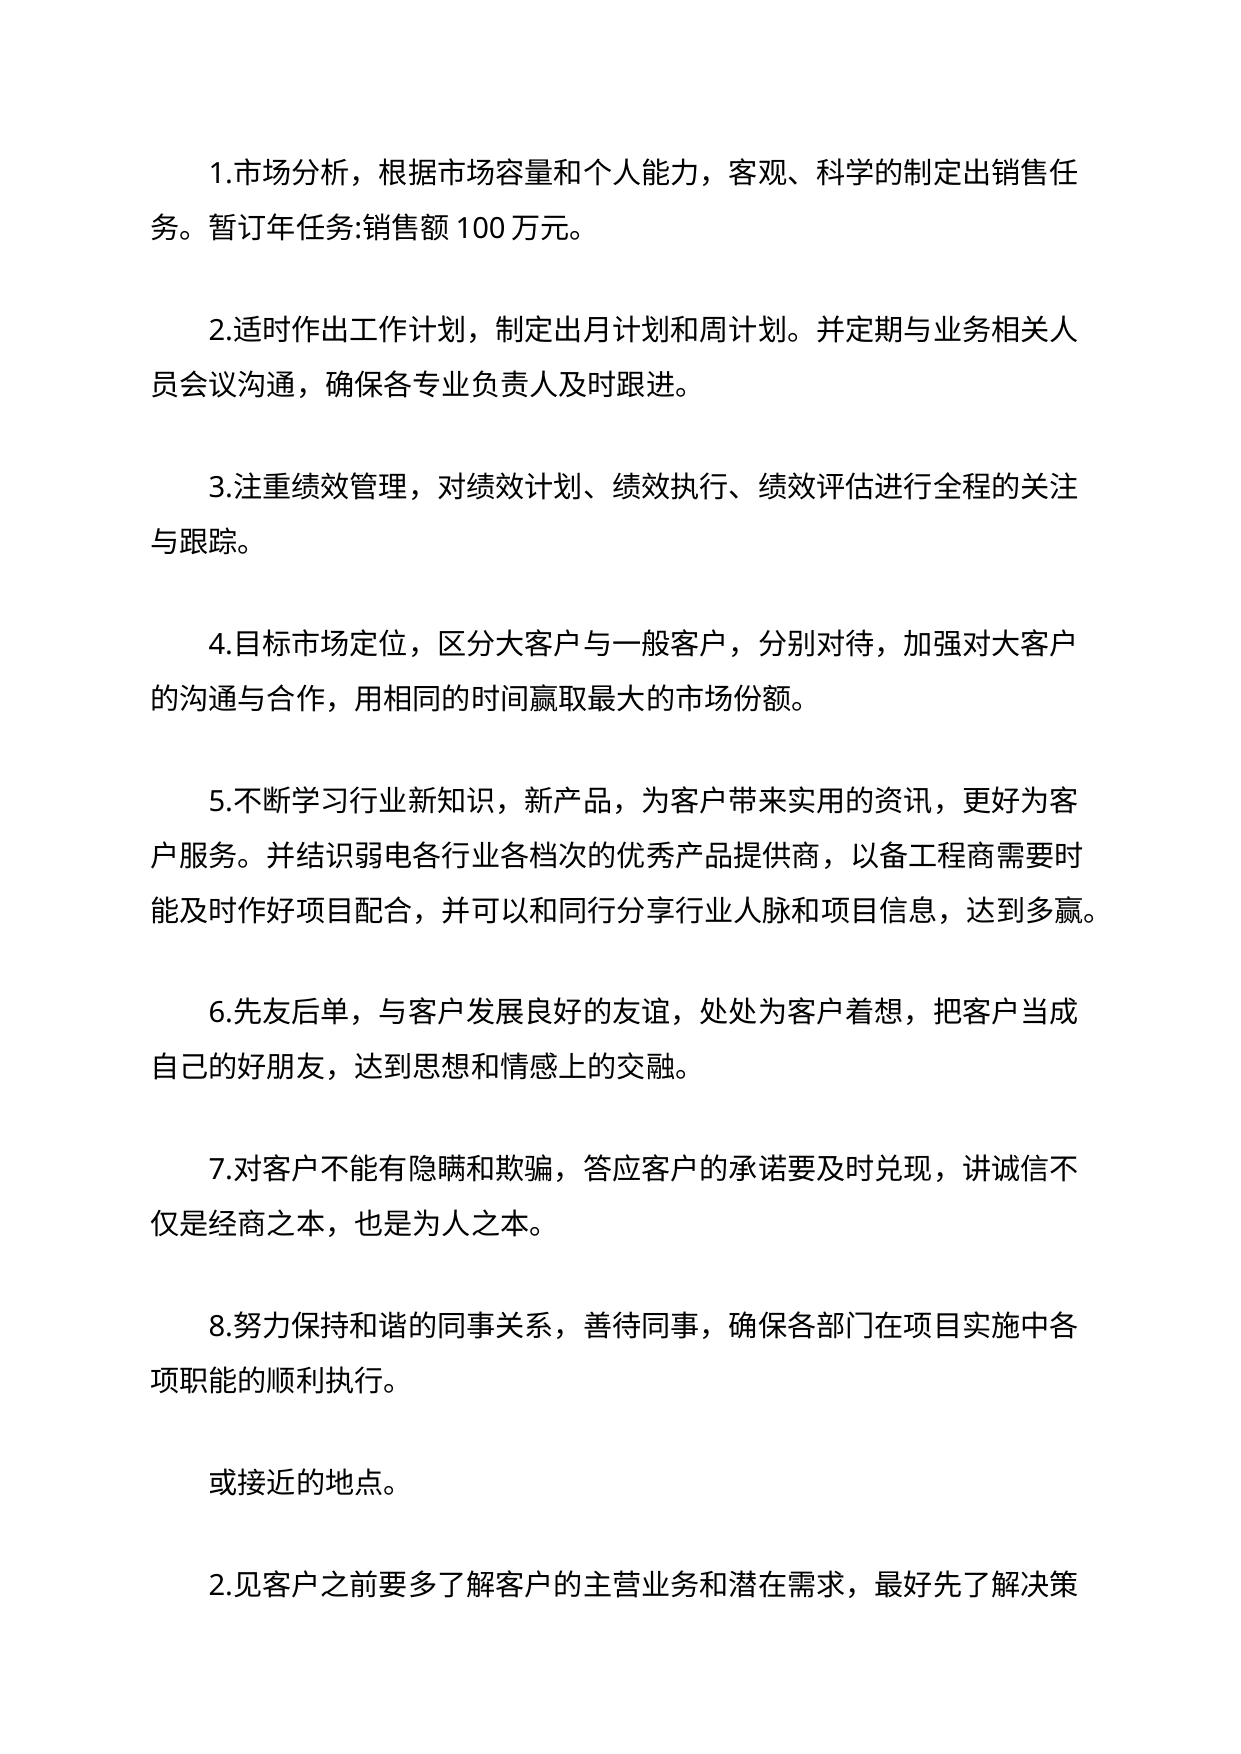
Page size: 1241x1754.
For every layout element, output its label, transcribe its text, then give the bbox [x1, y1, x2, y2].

text 8.努力保持和谐的同事关系，善待同事，确保各部门在项目实施中各项职能的顺利执行。 [150, 1302, 1090, 1400]
text 5.不断学习行业新知识，新产品，为客户带来实用的资讯，更好为客户服务。并结识弱电各行业各档次的优秀产品提供商，以备工程商需要时能及时作好项目配合，并可以和同行分享行业人脉和项目信息，达到多赢。 [150, 777, 1090, 929]
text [150, 1561, 1090, 1603]
text 3.注重绩效管理，对绩效计划、绩效执行、绩效评估进行全程的关注与跟踪。 [150, 464, 1090, 561]
text 1.市场分析，根据市场容量和个人能力，客观、科学的制定出销售任务。暂订年任务:销售额100万元。 [150, 150, 1090, 247]
text 或接近的地点。 [150, 1459, 1090, 1502]
text 2.适时作出工作计划，制定出月计划和周计划。并定期与业务相关人员会议沟通，确保各专业负责人及时跟进。 [150, 307, 1090, 404]
text 7.对客户不能有隐瞒和欺骗，答应客户的承诺要及时兑现，讲诚信不仅是经商之本，也是为人之本。 [150, 1146, 1090, 1243]
text 6.先友后单，与客户发展良好的友谊，处处为客户着想，把客户当成自己的好朋友，达到思想和情感上的交融。 [150, 989, 1090, 1086]
text 4.目标市场定位，区分大客户与一般客户，分别对待，加强对大客户的沟通与合作，用相同的时间赢取最大的市场份额。 [150, 621, 1090, 718]
